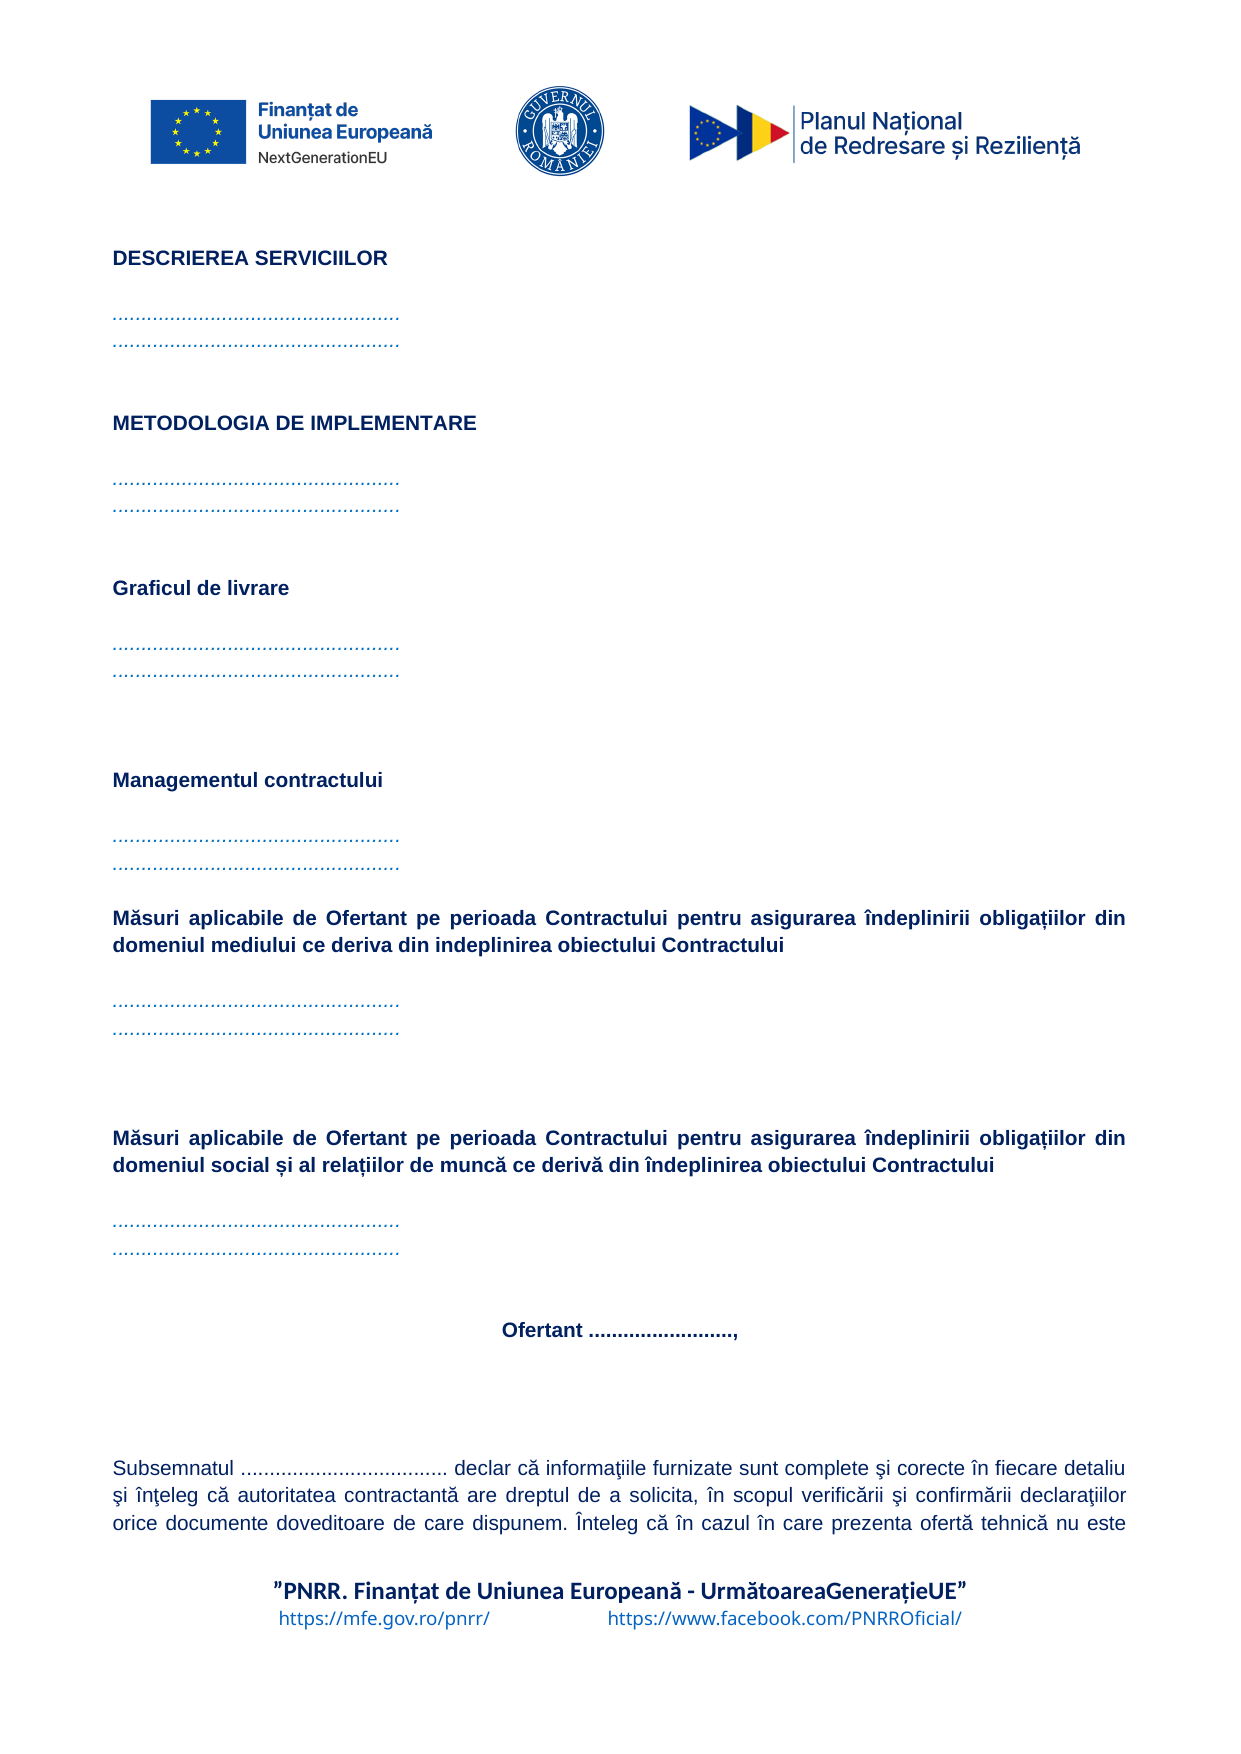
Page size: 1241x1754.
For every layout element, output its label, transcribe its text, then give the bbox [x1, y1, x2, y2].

text .................................................. [112, 466, 1128, 489]
text .................................................. [112, 988, 1128, 1012]
text Măsuri aplicabile de Ofertant pe perioada Contractului pentru asigurarea îndeplinirii obligațiilor din domeniul mediului ce deriva din indeplinirea obiectului Contractului [112, 906, 1128, 957]
text .................................................. [112, 823, 1128, 847]
text .................................................. [112, 1016, 1128, 1039]
text Managementul contractului [112, 768, 1128, 792]
text .................................................. [112, 328, 1128, 352]
text Măsuri aplicabile de Ofertant pe perioada Contractului pentru asigurarea îndeplinirii obligațiilor din domeniul social și al relațiilor de muncă ce derivă din îndeplinirea obiectului Contractului [112, 1126, 1128, 1177]
text .................................................. [112, 1236, 1128, 1259]
text .................................................. [112, 851, 1128, 874]
text METODOLOGIA DE IMPLEMENTARE [112, 411, 1128, 434]
text .................................................. [112, 301, 1128, 324]
text .................................................. [112, 631, 1128, 654]
text DESCRIEREA SERVICIILOR [112, 246, 1128, 269]
text Ofertant ........................., [112, 1318, 1128, 1342]
text .................................................. [112, 1208, 1128, 1232]
text .................................................. [112, 658, 1128, 682]
text .................................................. [112, 493, 1128, 517]
picture [112, 75, 1088, 191]
text Graficul de livrare [112, 576, 1128, 599]
